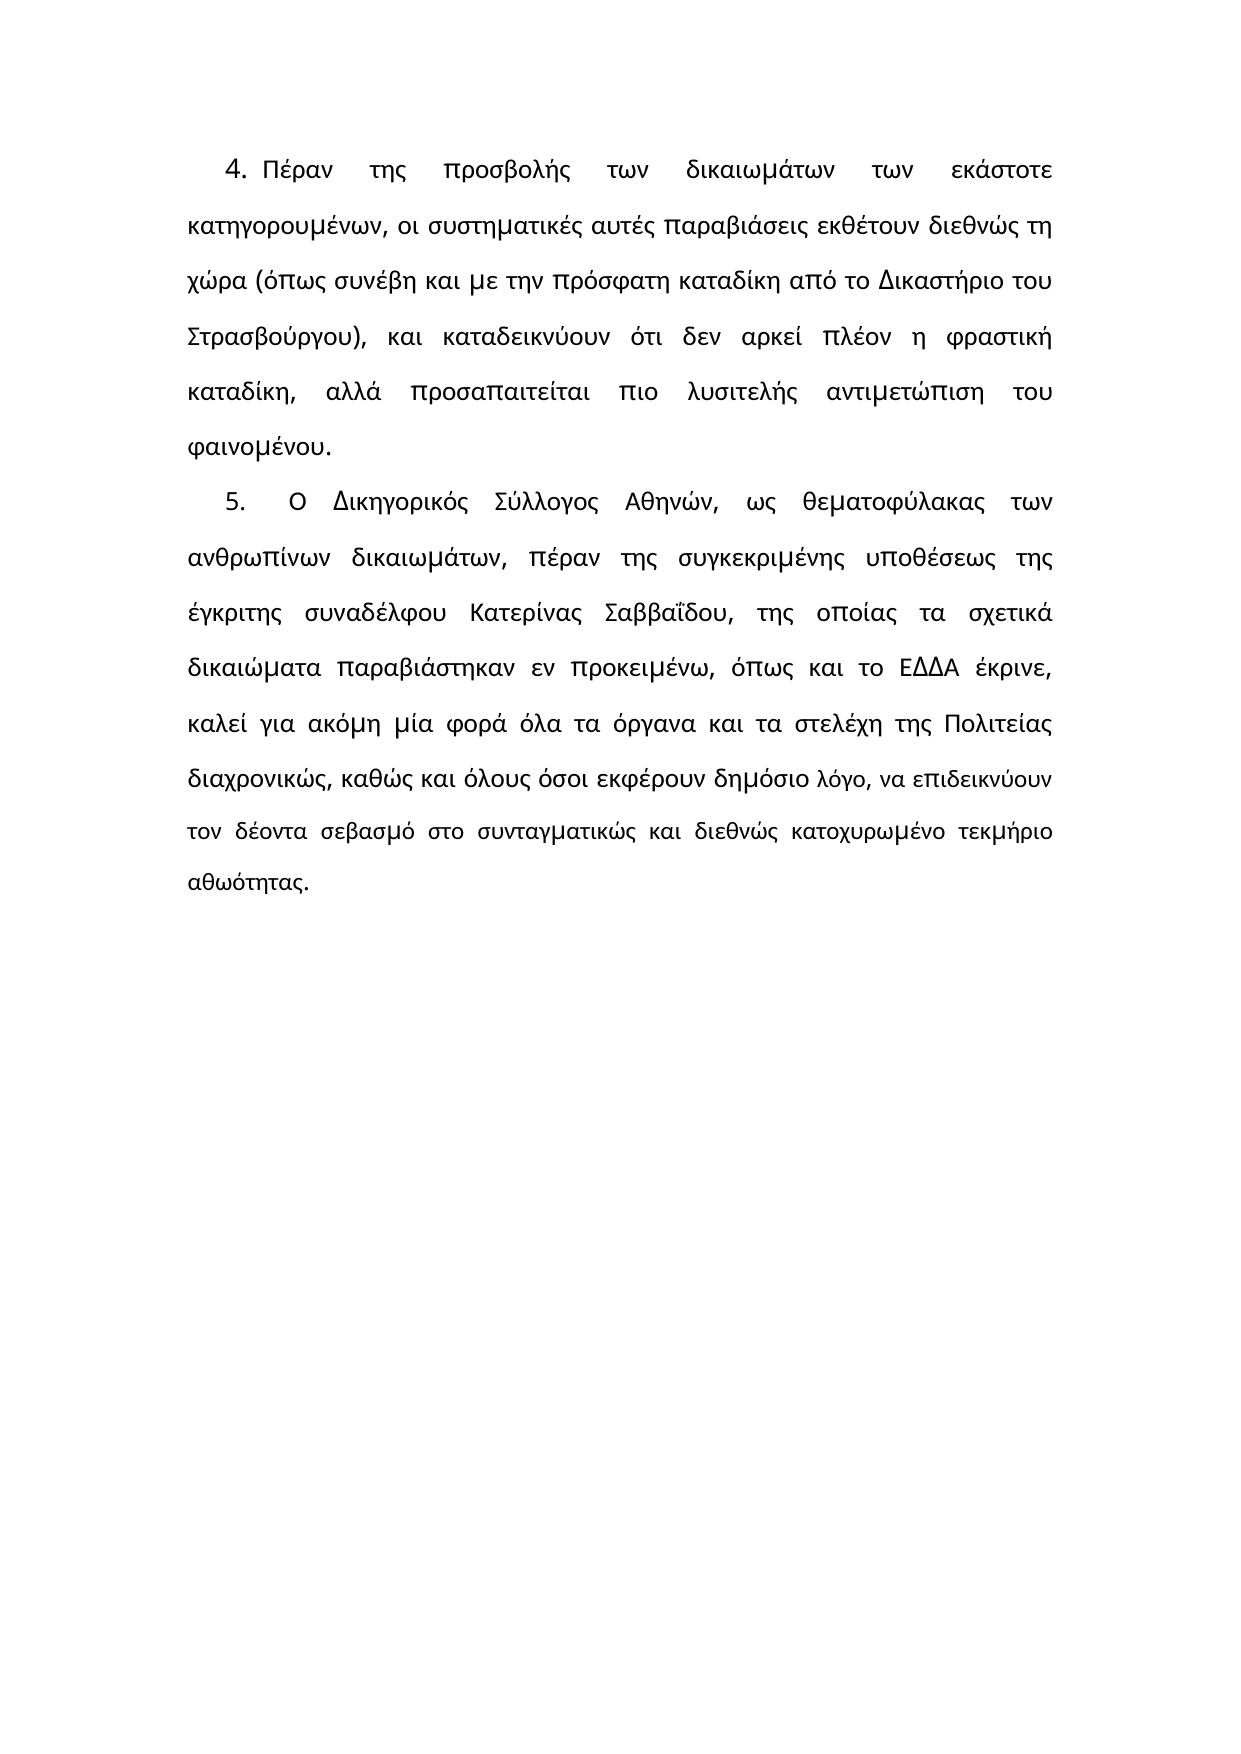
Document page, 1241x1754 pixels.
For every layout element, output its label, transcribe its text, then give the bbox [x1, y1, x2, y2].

list Πέραν της προσβολής των δικαιωμάτων των εκάστοτε κατηγορουμένων, οι συστηματικές αυτές παραβιάσεις εκθέτουν διεθνώς τη χώρα (όπως συνέβη και με την πρόσφατη καταδίκη από το Δικαστήριο του Στρασβούργου), και καταδεικνύουν ότι δεν αρκεί πλέον η φραστική καταδίκη, αλλά προσαπαιτείται πιο λυσιτελής αντιμετώπιση του φαινομένου. [187, 150, 1053, 463]
list Ο Δικηγορικός Σύλλογος Αθηνών, ως θεματοφύλακας των ανθρωπίνων δικαιωμάτων, πέραν της συγκεκριμένης υποθέσεως της έγκριτης συναδέλφου Κατερίνας Σαββαΐδου, της οποίας τα σχετικά δικαιώματα παραβιάστηκαν εν προκειμένω, όπως και το ΕΔΔΑ έκρινε, καλεί για ακόμη μία φορά όλα τα όργανα και τα στελέχη της Πολιτείας διαχρονικώς, καθώς και όλους όσοι εκφέρουν δημόσιο λόγο, να επιδεικνύουν τον δέοντα σεβασμό στο συνταγματικώς και διεθνώς κατοχυρωμένο τεκμήριο αθωότητας. [187, 482, 1053, 897]
